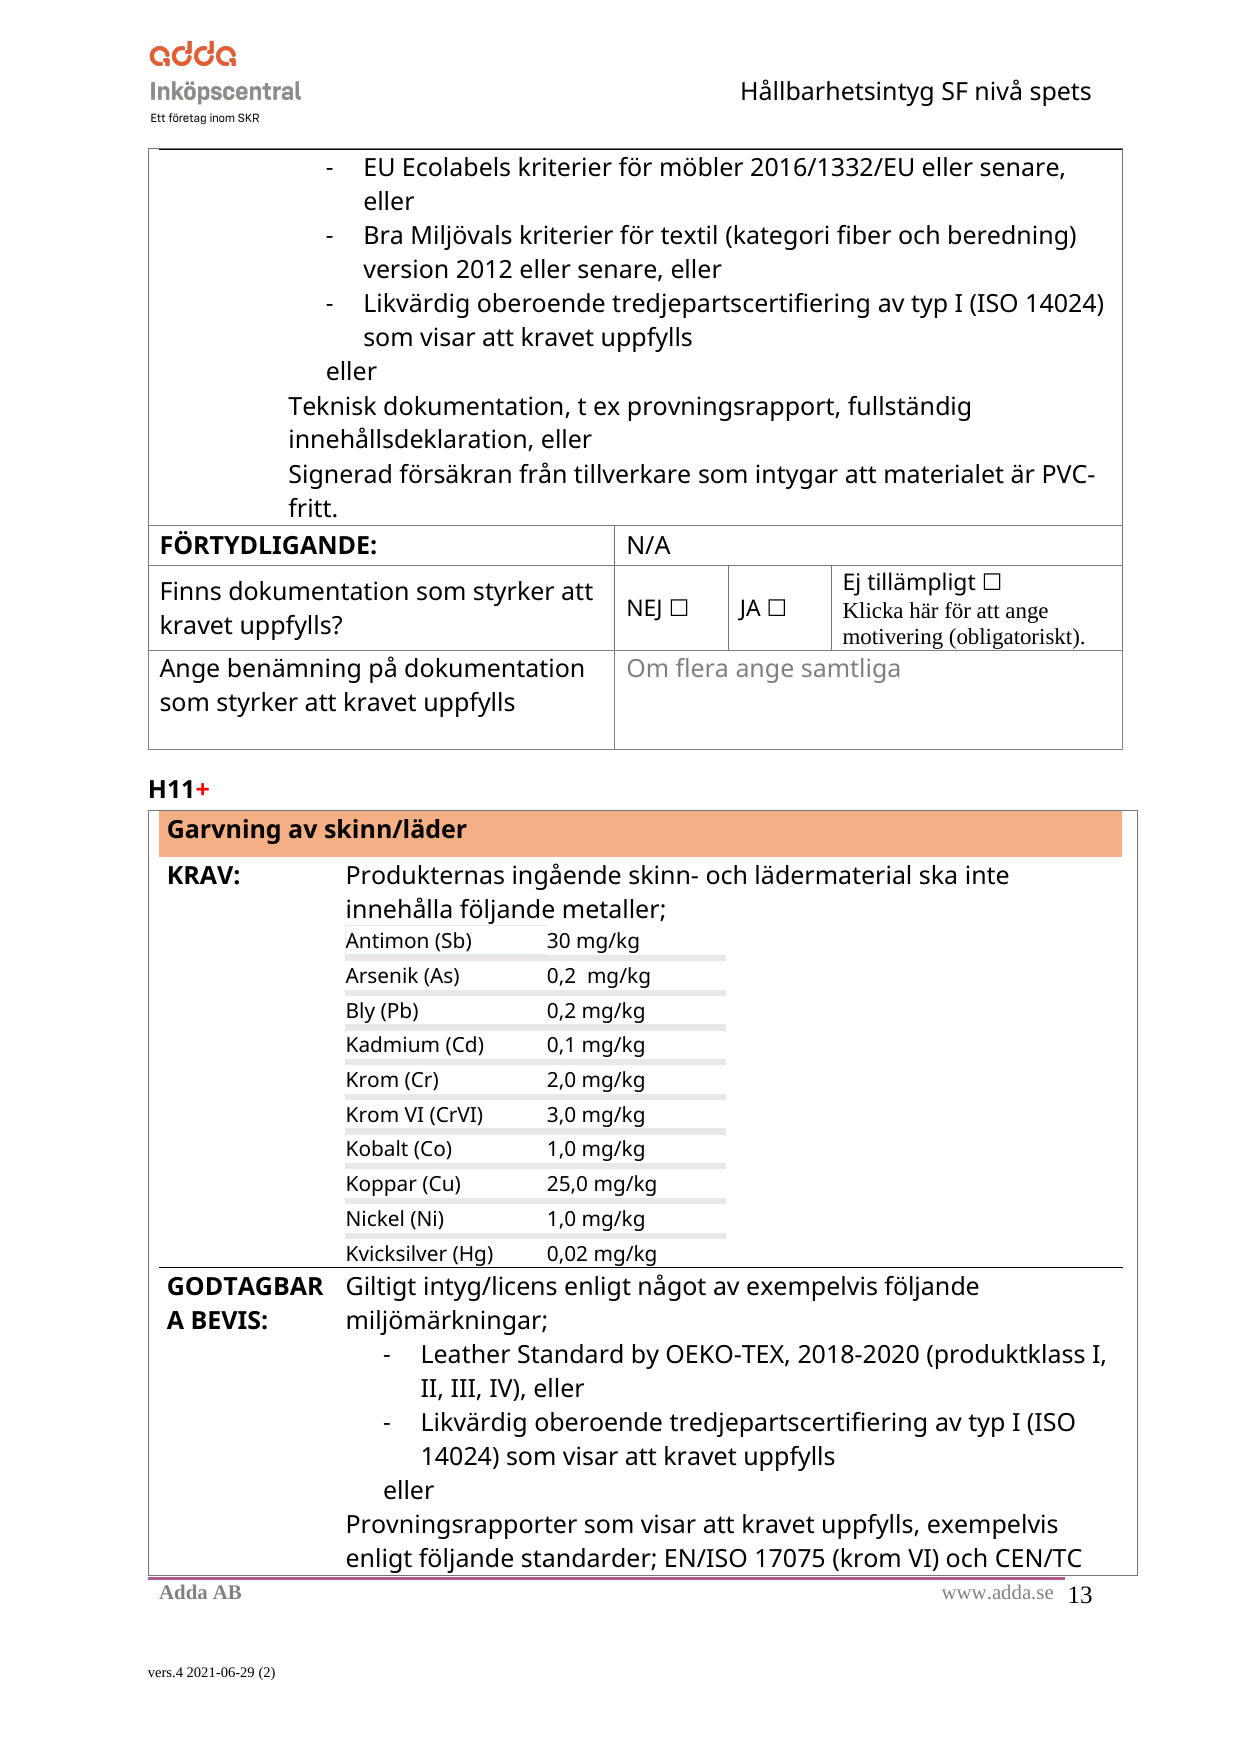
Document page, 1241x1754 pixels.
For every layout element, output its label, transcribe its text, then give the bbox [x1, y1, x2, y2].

table_header [149, 811, 1137, 1575]
table_cell [615, 651, 1122, 749]
table_cell N/A [615, 526, 1122, 565]
table_cell Ange benämning på dokumentation som styrker att kravet uppfylls [149, 651, 614, 749]
table_cell NEJ [615, 566, 728, 650]
table_cell JA [729, 566, 831, 650]
table_header [149, 149, 1122, 524]
picture [147, 40, 301, 125]
table_cell Finns dokumentation som styrker att kravet uppfylls? [149, 566, 614, 650]
table_cell FÖRTYDLIGANDE: [149, 526, 614, 565]
subtitle H11+ [148, 771, 1093, 805]
table_cell Ej tillämpligt [832, 566, 1122, 650]
